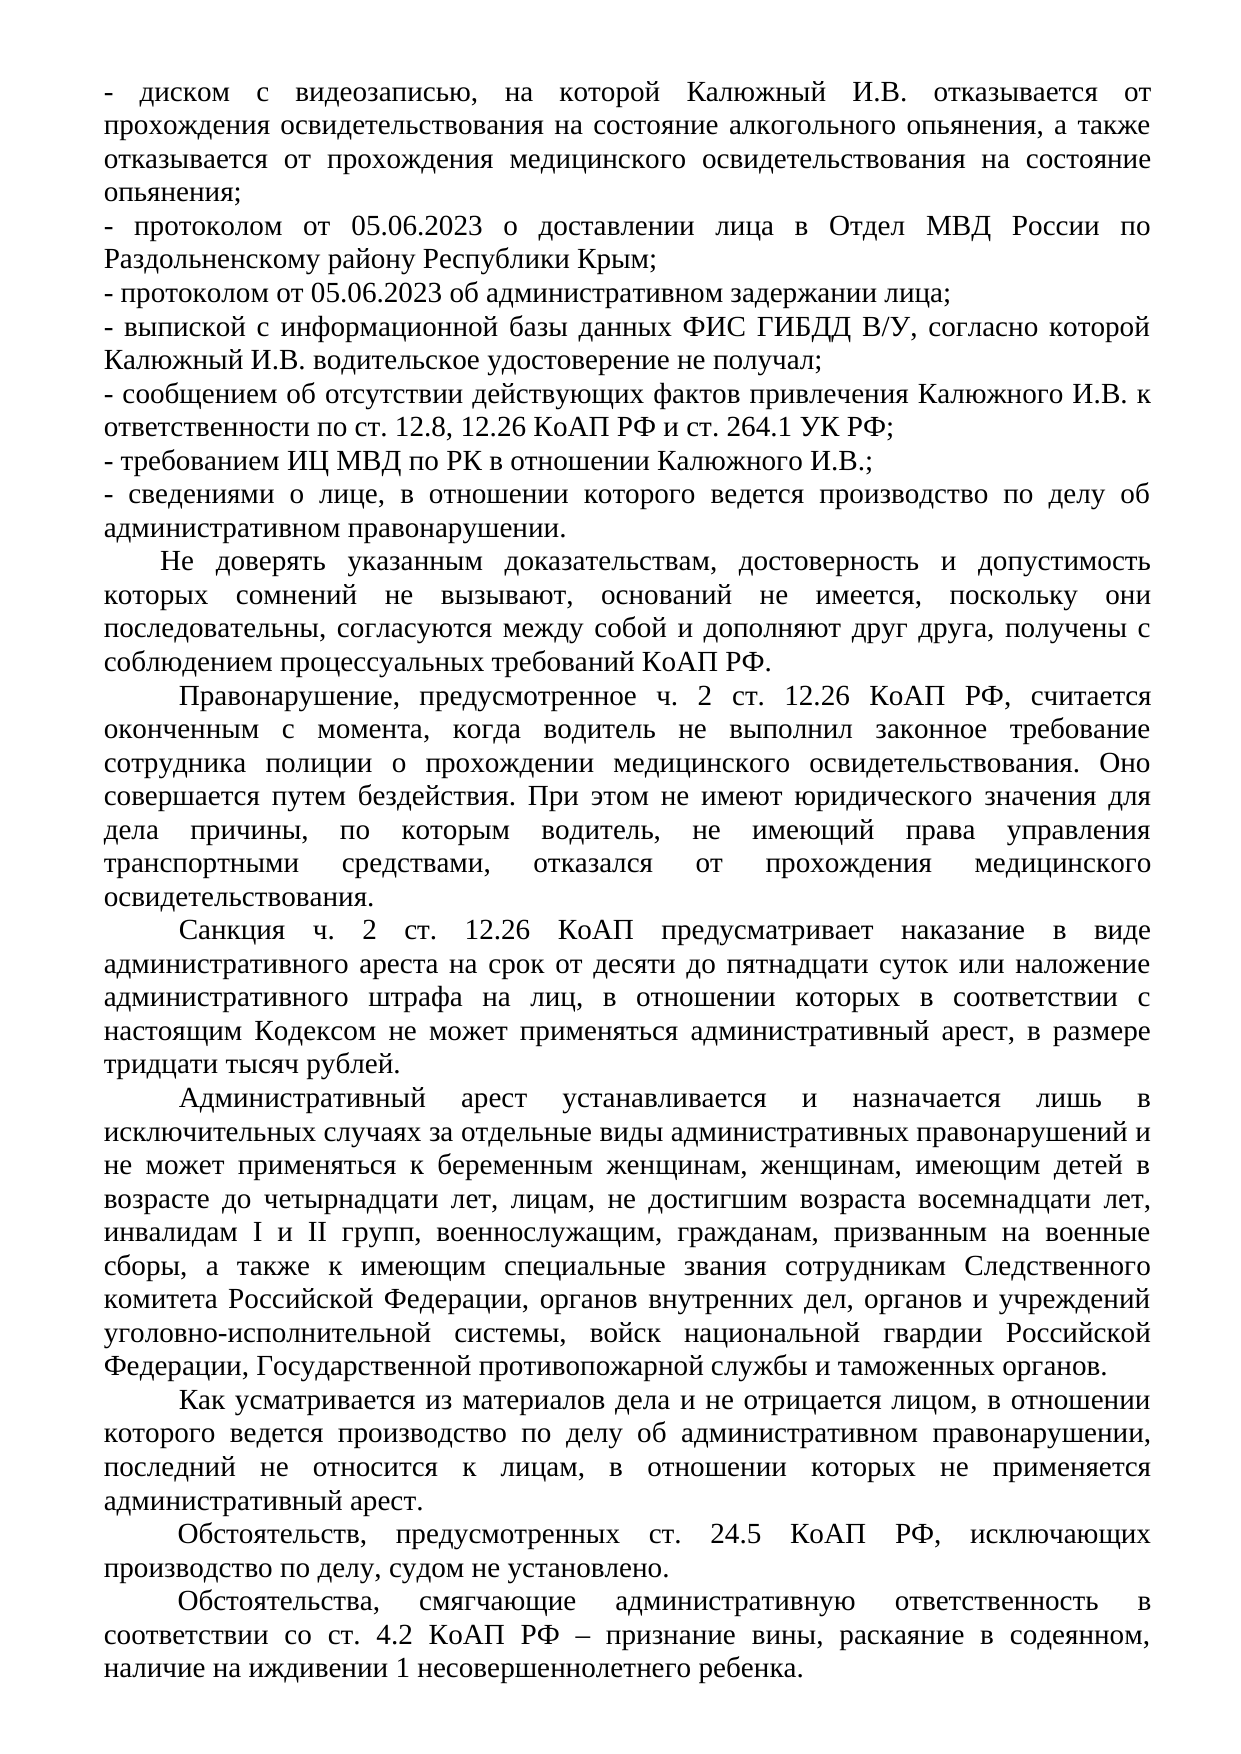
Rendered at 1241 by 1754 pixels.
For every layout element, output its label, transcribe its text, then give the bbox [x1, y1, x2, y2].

text - выпиской с информационной базы данных ФИС ГИБДД В/У, согласно которой Калюжный И.В. водительское удостоверение не получал; [103, 309, 1152, 376]
text Как усматривается из материалов дела и не отрицается лицом, в отношении которого ведется производство по делу об административном правонарушении, последний не относится к лицам, в отношении которых не применяется административный арест. [103, 1382, 1152, 1516]
text - протоколом от 05.06.2023 об административном задержании лица; [103, 275, 1152, 309]
text - сообщением об отсутствии действующих фактов привлечения Калюжного И.В. к ответственности по ст. 12.8, 12.26 КоАП РФ и ст. 264.1 УК РФ; [103, 376, 1152, 443]
text - протоколом от 05.06.2023 о доставлении лица в Отдел МВД России по Раздольненскому району Республики Крым; [103, 208, 1152, 275]
text - сведениями о лице, в отношении которого ведется производство по делу об административном правонарушении. [103, 476, 1152, 543]
text Санкция ч. 2 ст. 12.26 КоАП предусматривает наказание в виде административного ареста на срок от десяти до пятнадцати суток или наложение административного штрафа на лиц, в отношении которых в соответствии с настоящим Кодексом не может применяться административный арест, в размере тридцати тысяч рублей. [103, 912, 1152, 1080]
text Административный арест устанавливается и назначается лишь в исключительных случаях за отдельные виды административных правонарушений и не может применяться к беременным женщинам, женщинам, имеющим детей в возрасте до четырнадцати лет, лицам, не достигшим возраста восемнадцати лет, инвалидам I и II групп, военнослужащим, гражданам, призванным на военные сборы, а также к имеющим специальные звания сотрудникам Следственного комитета Российской Федерации, органов внутренних дел, органов и учреждений уголовно-исполнительной системы, войск национальной гвардии Российской Федерации, Государственной противопожарной службы и таможенных органов. [103, 1080, 1152, 1382]
text Обстоятельств, предусмотренных ст. 24.5 КоАП РФ, исключающих производство по делу, судом не установлено. [103, 1516, 1152, 1583]
text Правонарушение, предусмотренное ч. 2 ст. 12.26 КоАП РФ, считается оконченным с момента, когда водитель не выполнил законное требование сотрудника полиции о прохождении медицинского освидетельствования. Оно совершается путем бездействия. При этом не имеют юридического значения для дела причины, по которым водитель, не имеющий права управления транспортными средствами, отказался от прохождения медицинского освидетельствования. [103, 678, 1152, 912]
text - требованием ИЦ МВД по РК в отношении Калюжного И.В.; [103, 443, 1152, 476]
text Обстоятельства, смягчающие административную ответственность в соответствии со ст. 4.2 КоАП РФ – признание вины, раскаяние в содеянном, наличие на иждивении 1 несовершеннолетнего ребенка. [103, 1583, 1152, 1684]
text Не доверять указанным доказательствам, достоверность и допустимость которых сомнений не вызывают, оснований не имеется, поскольку они последовательны, согласуются между собой и дополняют друг друга, получены с соблюдением процессуальных требований КоАП РФ. [103, 543, 1152, 678]
text - диском с видеозаписью, на которой Калюжный И.В. отказывается от прохождения освидетельствования на состояние алкогольного опьянения, а также отказывается от прохождения медицинского освидетельствования на состояние опьянения; [103, 74, 1152, 208]
